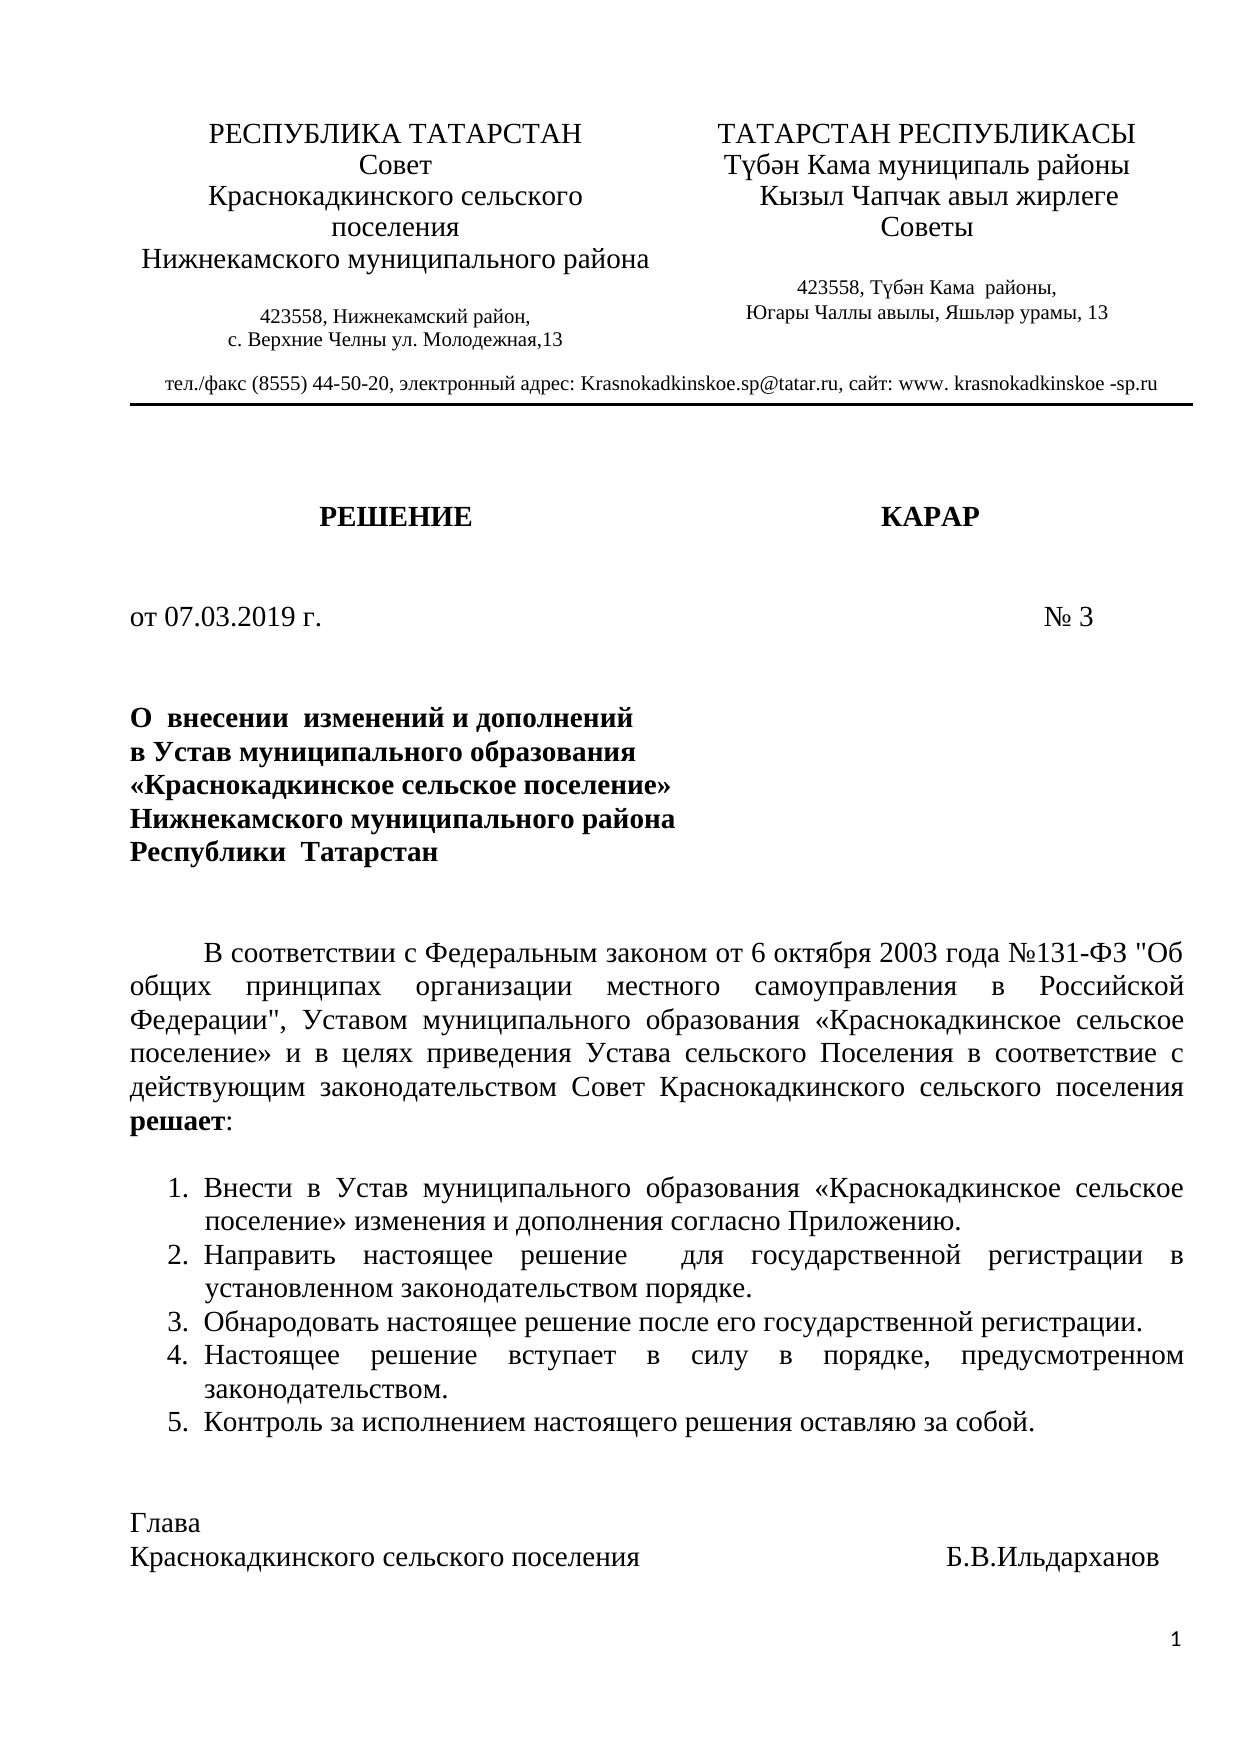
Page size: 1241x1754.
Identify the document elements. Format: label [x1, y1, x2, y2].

table_header [118, 118, 1196, 1599]
